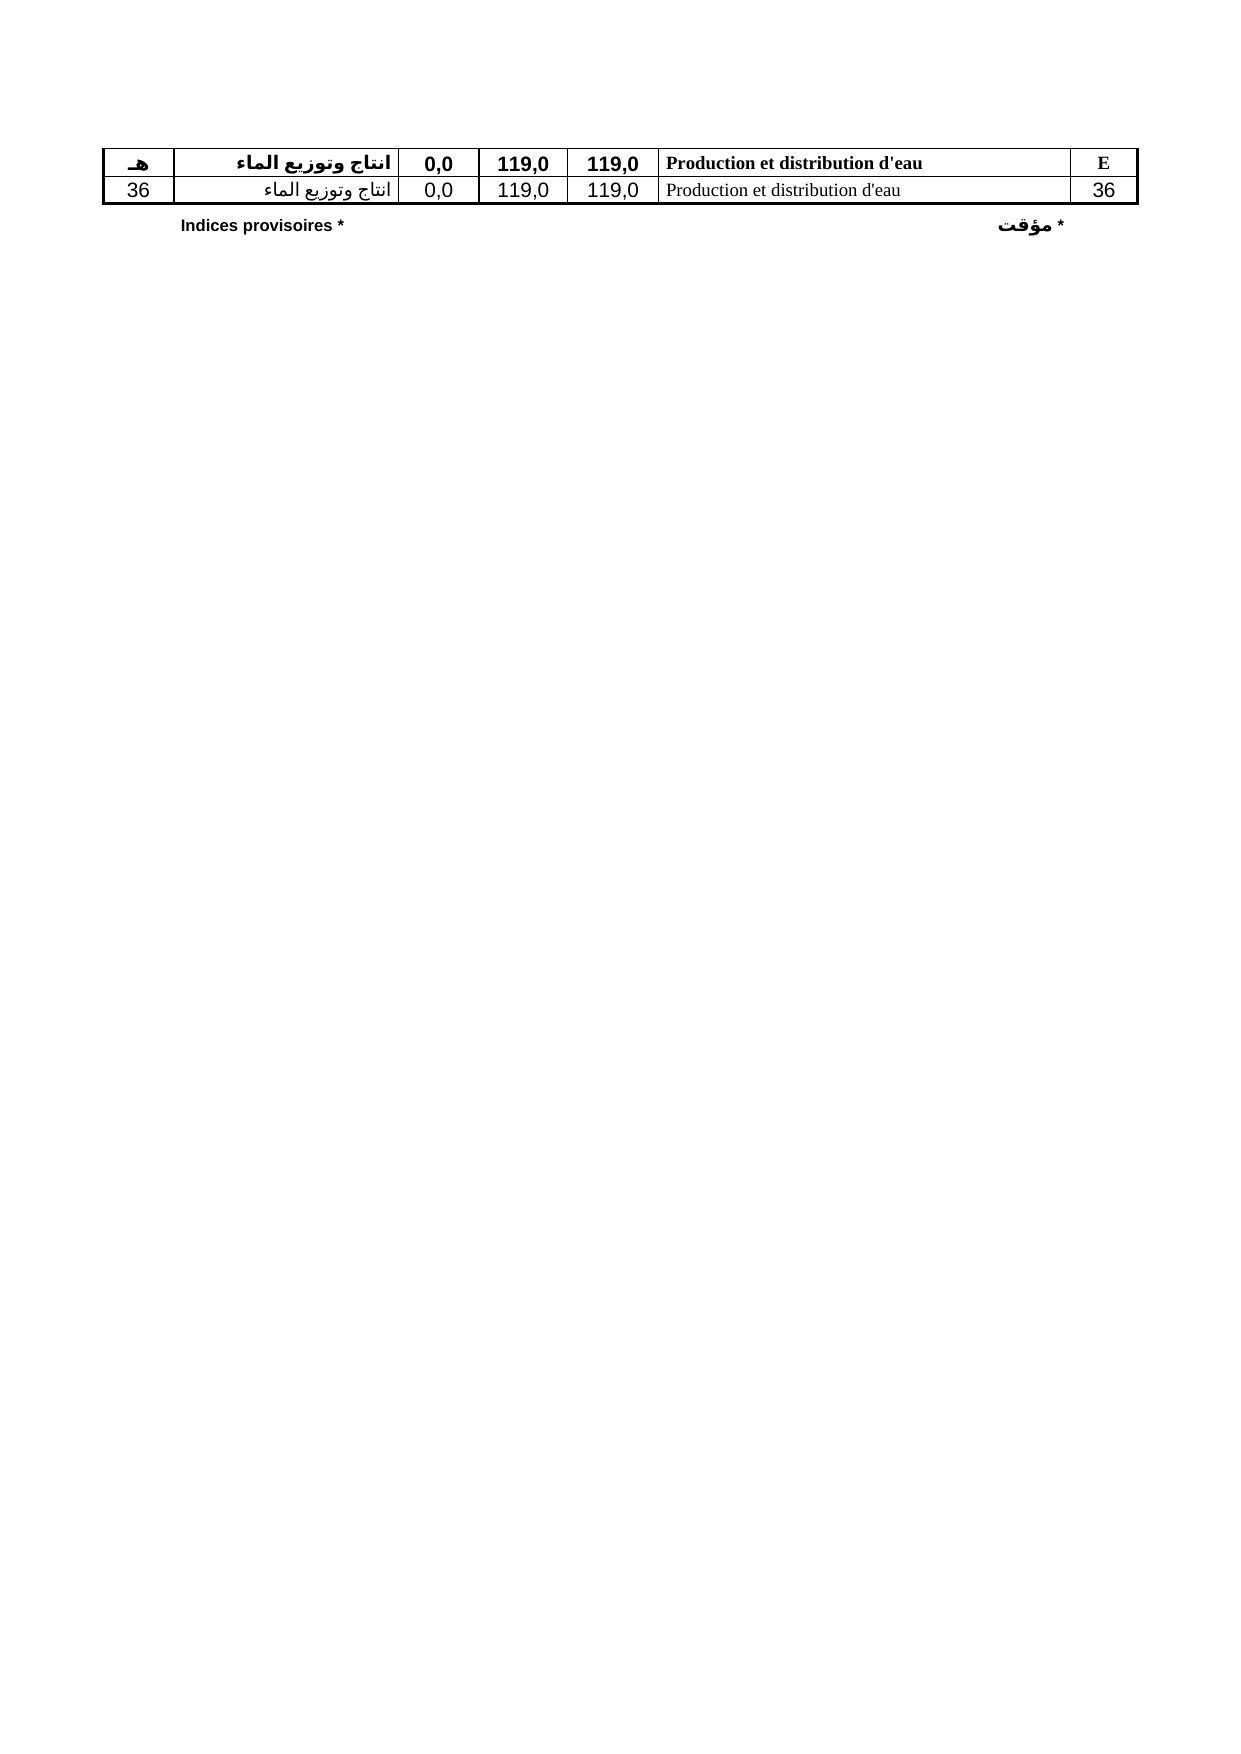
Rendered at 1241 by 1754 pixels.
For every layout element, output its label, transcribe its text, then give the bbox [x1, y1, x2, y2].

table_cell 36 [105, 177, 173, 202]
table_cell Production et distribution d'eau [659, 177, 1070, 202]
table_cell Production et distribution d'eau [659, 149, 1070, 176]
table_cell 119,0 [480, 177, 567, 202]
table_cell 119,0 [480, 149, 567, 176]
table_cell هـ [105, 149, 173, 176]
table_cell 0,0 [399, 177, 478, 202]
text * مؤقت * Indices provisoires [91, 205, 1149, 238]
table_cell انتاج وتوزيع الماء [175, 149, 398, 176]
table_cell E [1071, 149, 1136, 176]
table_cell 119,0 [568, 149, 658, 176]
table_cell انتاج وتوزيع الماء [175, 177, 398, 202]
table_cell 119,0 [568, 177, 658, 202]
table_cell 0,0 [399, 149, 478, 176]
table_cell 36 [1071, 177, 1136, 202]
